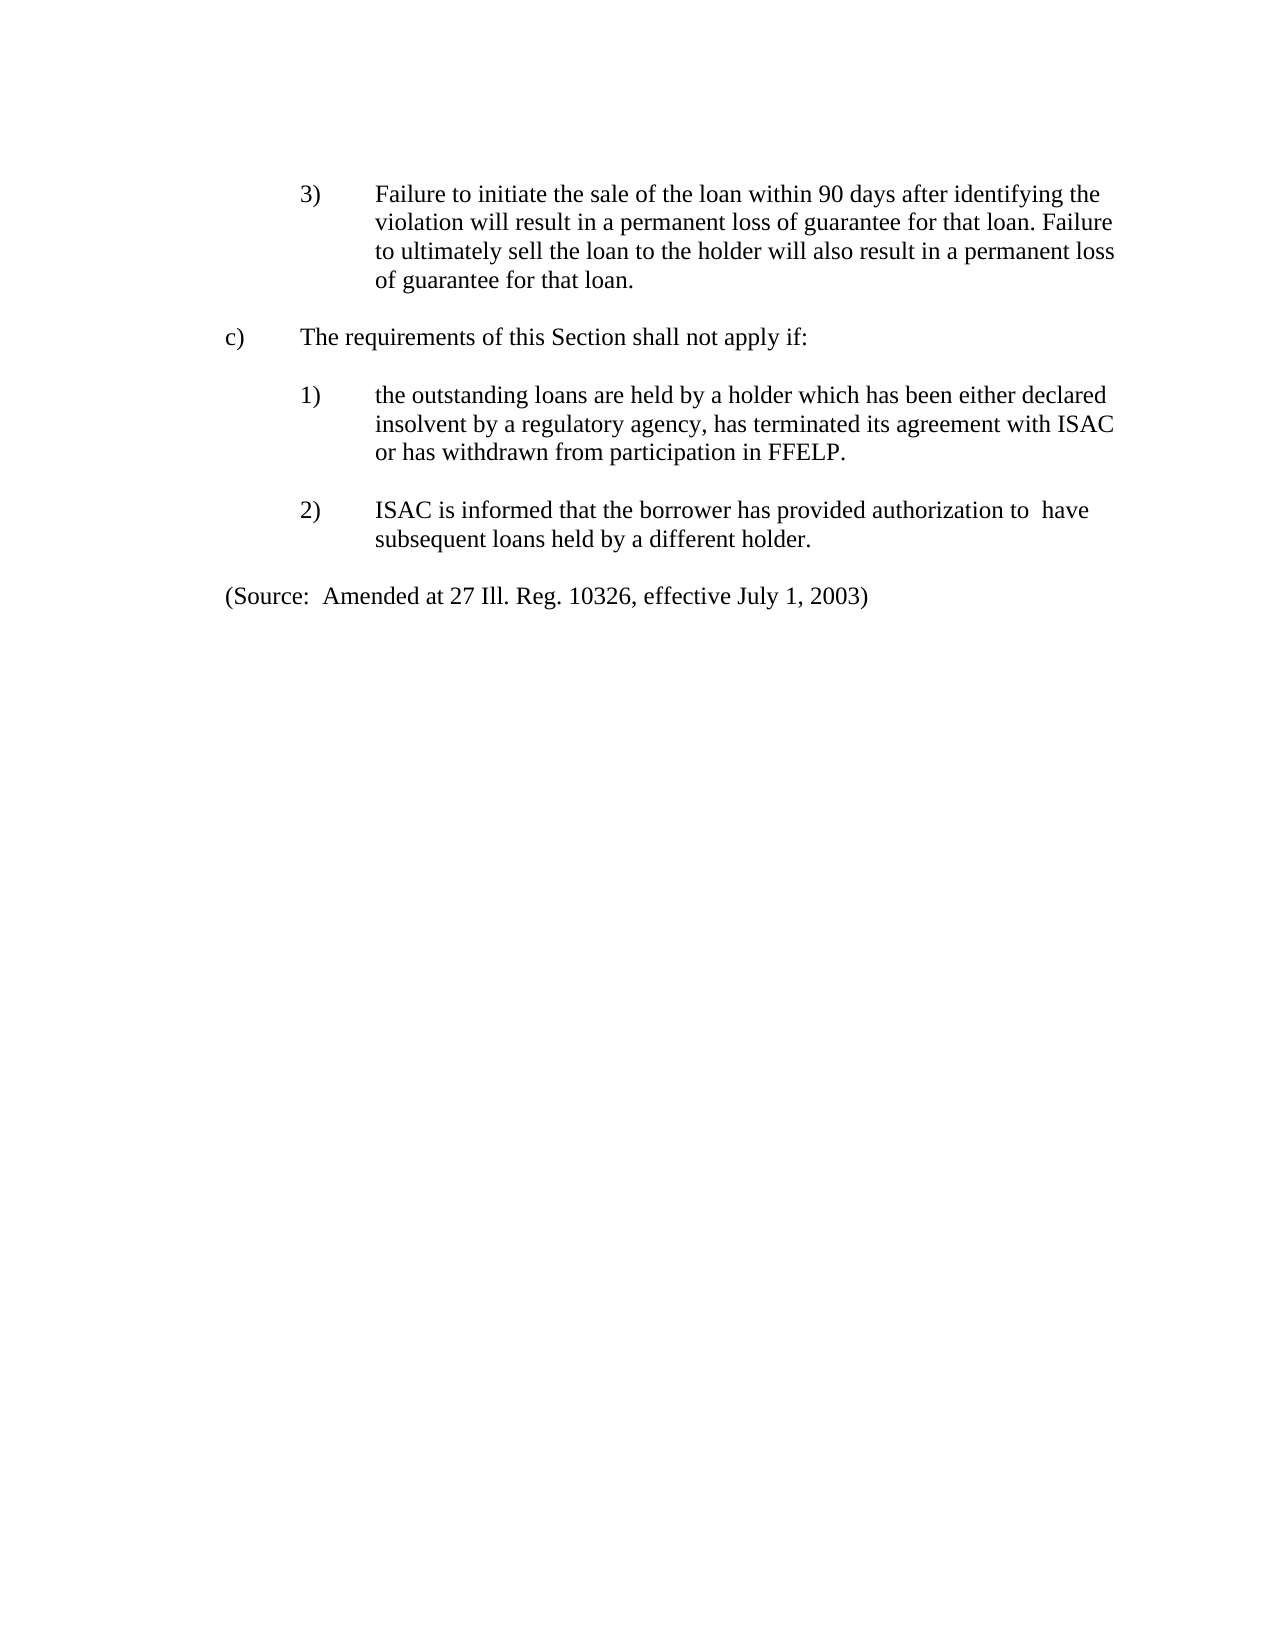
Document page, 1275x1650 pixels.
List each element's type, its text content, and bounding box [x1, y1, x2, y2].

text 2) ISAC is informed that the borrower has provided authorization to have subsequent loans held by a different holder. [300, 495, 1125, 552]
text 1) the outstanding loans are held by a holder which has been either declared insolvent by a regulatory agency, has terminated its agreement with ISAC or has withdrawn from participation in FFELP. [300, 380, 1125, 466]
text (Source: Amended at 27 Ill. Reg. 10326, effective July 1, 2003) [150, 581, 1125, 610]
text 3) Failure to initiate the sale of the loan within 90 days after identifying the violation will result in a permanent loss of guarantee for that loan. Failure to ultimately sell the loan to the holder will also result in a permanent loss of guarantee for that loan. [300, 179, 1125, 294]
text c) The requirements of this Section shall not apply if: [225, 322, 1125, 351]
